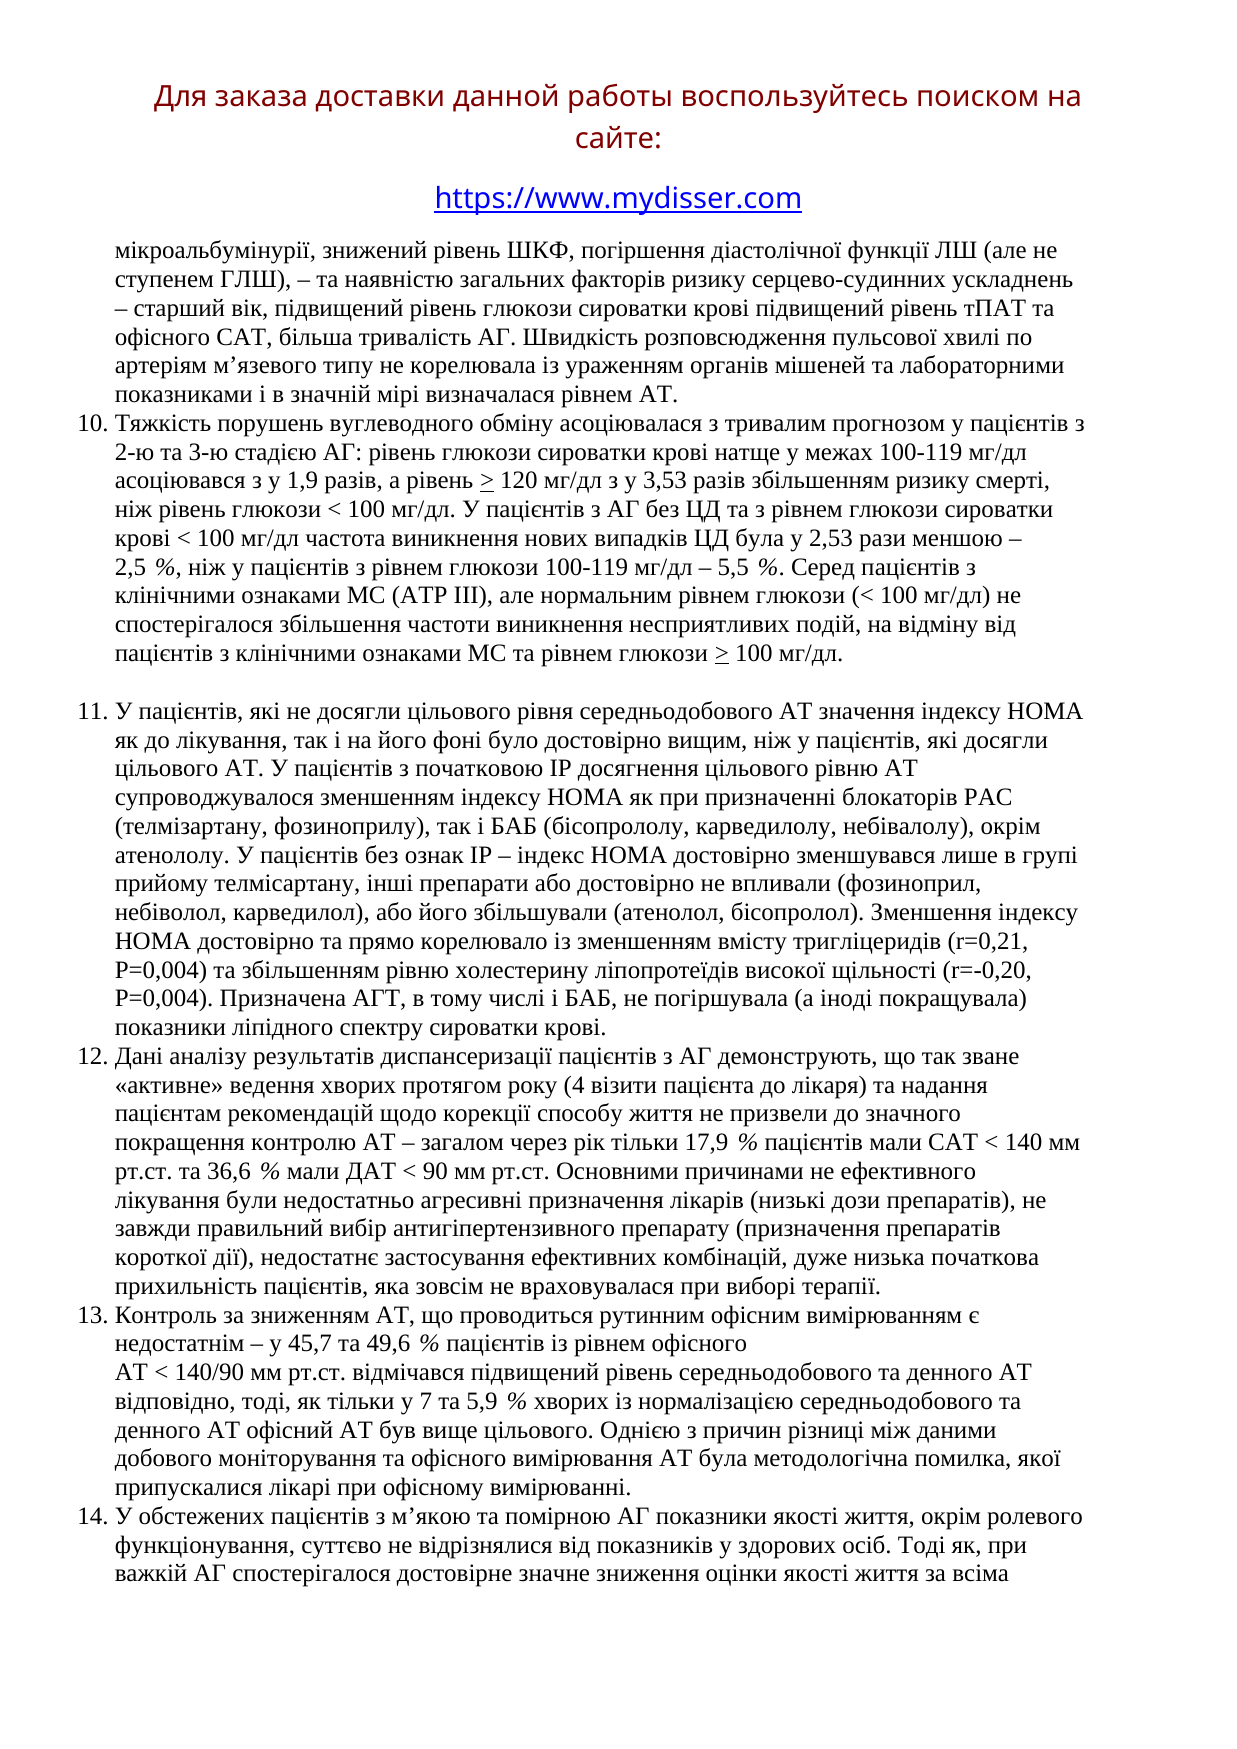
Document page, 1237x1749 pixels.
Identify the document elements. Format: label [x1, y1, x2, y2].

table_cell [40, 236, 1086, 1587]
